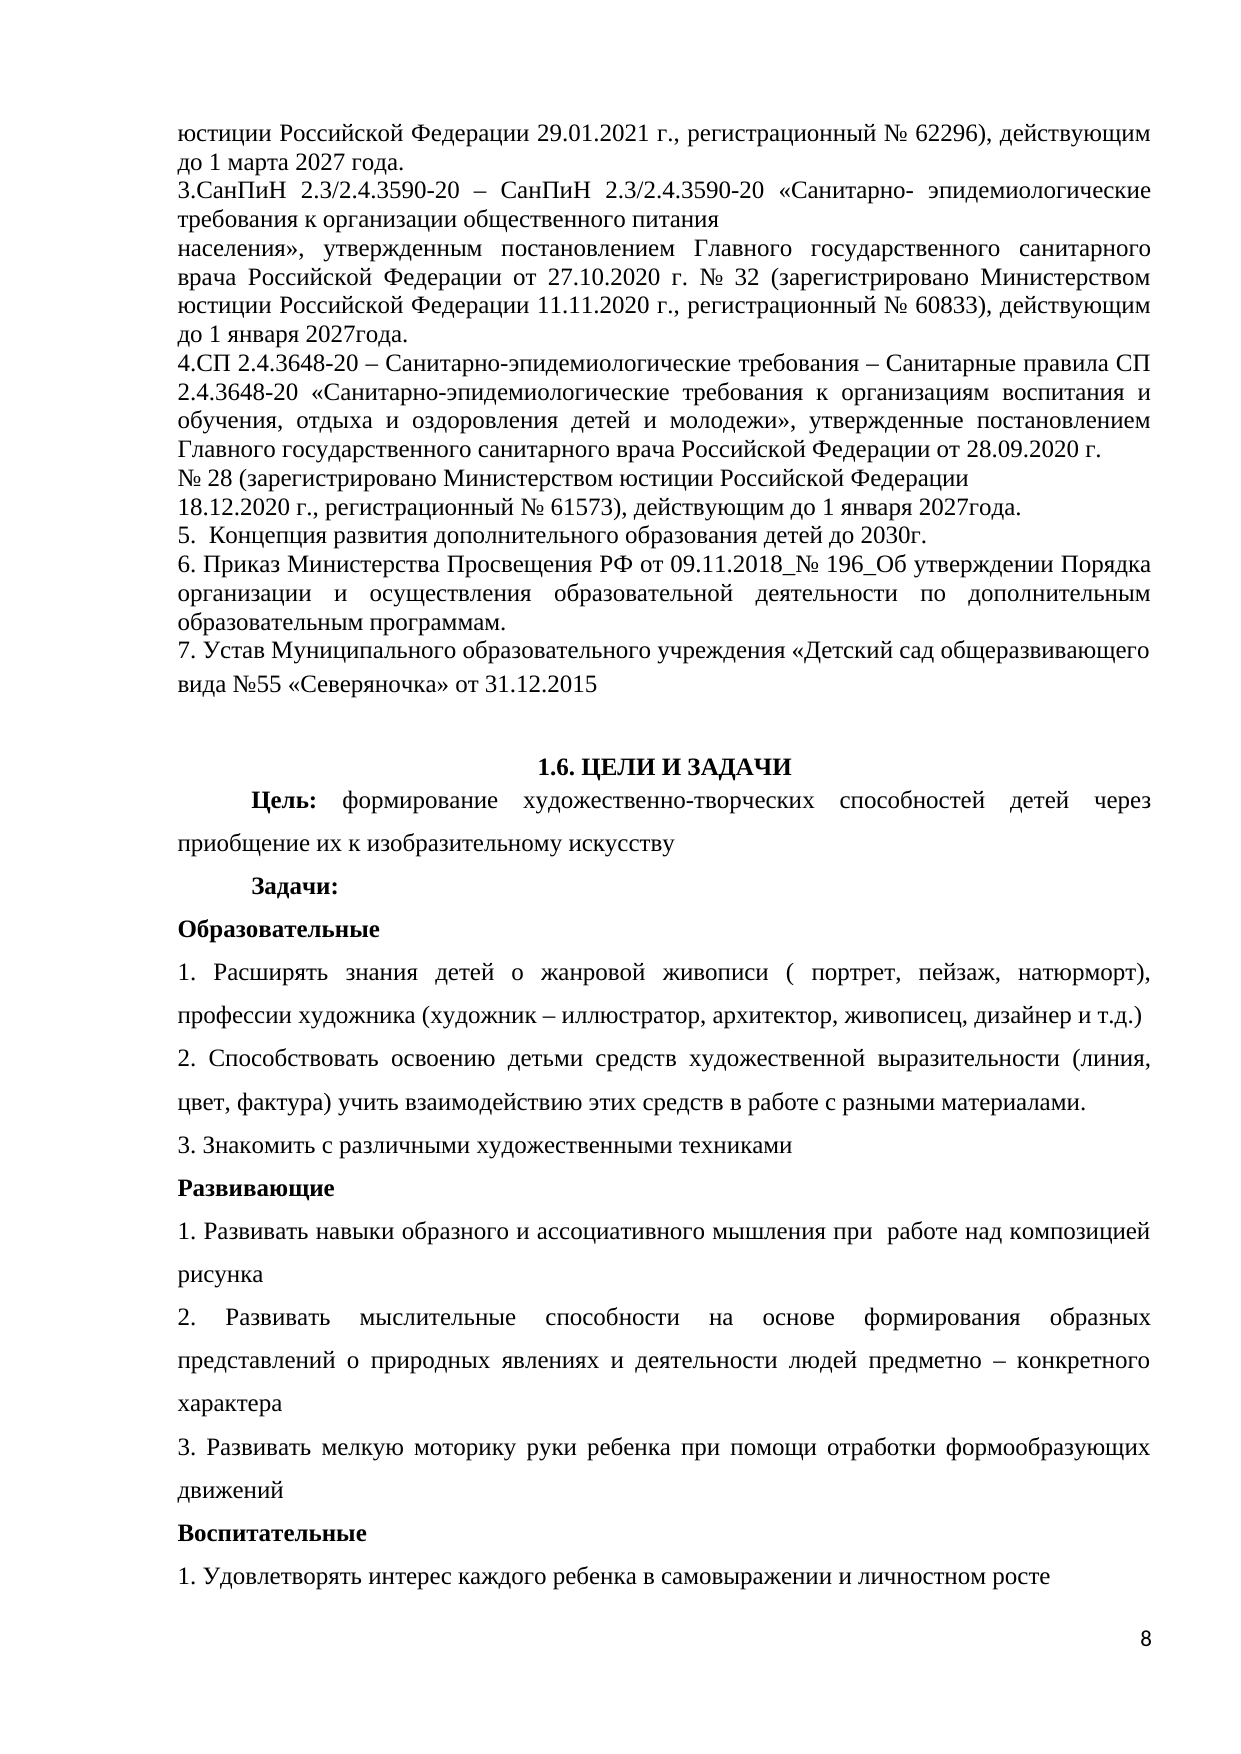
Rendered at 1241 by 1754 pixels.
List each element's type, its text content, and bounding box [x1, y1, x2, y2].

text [177, 118, 1152, 176]
text 3.СанПиН 2.3/2.4.3590-20 – СанПиН 2.3/2.4.3590-20 «Санитарно- эпидемиологические требования к организации общественного питания [177, 176, 1152, 233]
text Задачи: [177, 871, 1152, 900]
text Развивающие [177, 1173, 1152, 1202]
text 5. Концепция развития дополнительного образования детей до 2030г. [177, 521, 1152, 549]
text 3. Знакомить с различными художественными техниками [177, 1130, 1152, 1158]
text № 28 (зарегистрировано Министерством юстиции Российской Федерации [177, 463, 1152, 492]
text Воспитательные [177, 1518, 1152, 1547]
text 3. Развивать мелкую моторику руки ребенка при помощи отработки формообразующих движений [177, 1432, 1152, 1503]
text 2. Развивать мыслительные способности на основе формирования образных представлений о природных явлениях и деятельности людей предметно – конкретного характера [177, 1302, 1152, 1417]
text 2. Способствовать освоению детьми средств художественной выразительности (линия, цвет, фактура) учить взаимодействию этих средств в работе с разными материалами. [177, 1043, 1152, 1115]
text 4.СП 2.4.3648-20 – Санитарно-эпидемиологические требования ‒ Санитарные правила СП 2.4.3648-20 «Санитарно-эпидемиологические требования к организациям воспитания и обучения, отдыха и оздоровления детей и молодежи», утвержденные постановлением Главного государственного санитарного врача Российской Федерации от 28.09.2020 г. [177, 348, 1152, 463]
text 1. Расширять знания детей о жанровой живописи ( портрет, пейзаж, натюрморт), профессии художника (художник – иллюстратор, архитектор, живописец, дизайнер и т.д.) [177, 957, 1152, 1029]
subtitle 1.6. ЦЕЛИ И ЗАДАЧИ [177, 752, 1152, 780]
text 1. Развивать навыки образного и ассоциативного мышления при работе над композицией рисунка [177, 1216, 1152, 1288]
text 6. Приказ Министерства Просвещения РФ от 09.11.2018_№ 196_Об утверждении Порядка организации и осуществления образовательной деятельности по дополнительным образовательным программам. [177, 549, 1152, 636]
text населения», утвержденным постановлением Главного государственного санитарного врача Российской Федерации от 27.10.2020 г. № 32 (зарегистрировано Министерством юстиции Российской Федерации 11.11.2020 г., регистрационный № 60833), действующим до 1 января 2027года. [177, 233, 1152, 348]
text Образовательные [177, 914, 1152, 943]
text Цель: формирование художественно-творческих способностей детей через приобщение их к изобразительному искусству [177, 785, 1152, 857]
text 1. Удовлетворять интерес каждого ребенка в самовыражении и личностном росте [177, 1561, 1152, 1590]
text 18.12.2020 г., регистрационный № 61573), действующим до 1 января 2027года. [177, 492, 1152, 521]
text 7. Устав Муниципального образовательного учреждения «Детский сад общеразвивающего вида №55 «Северяночка» от 31.12.2015 [177, 636, 1152, 697]
